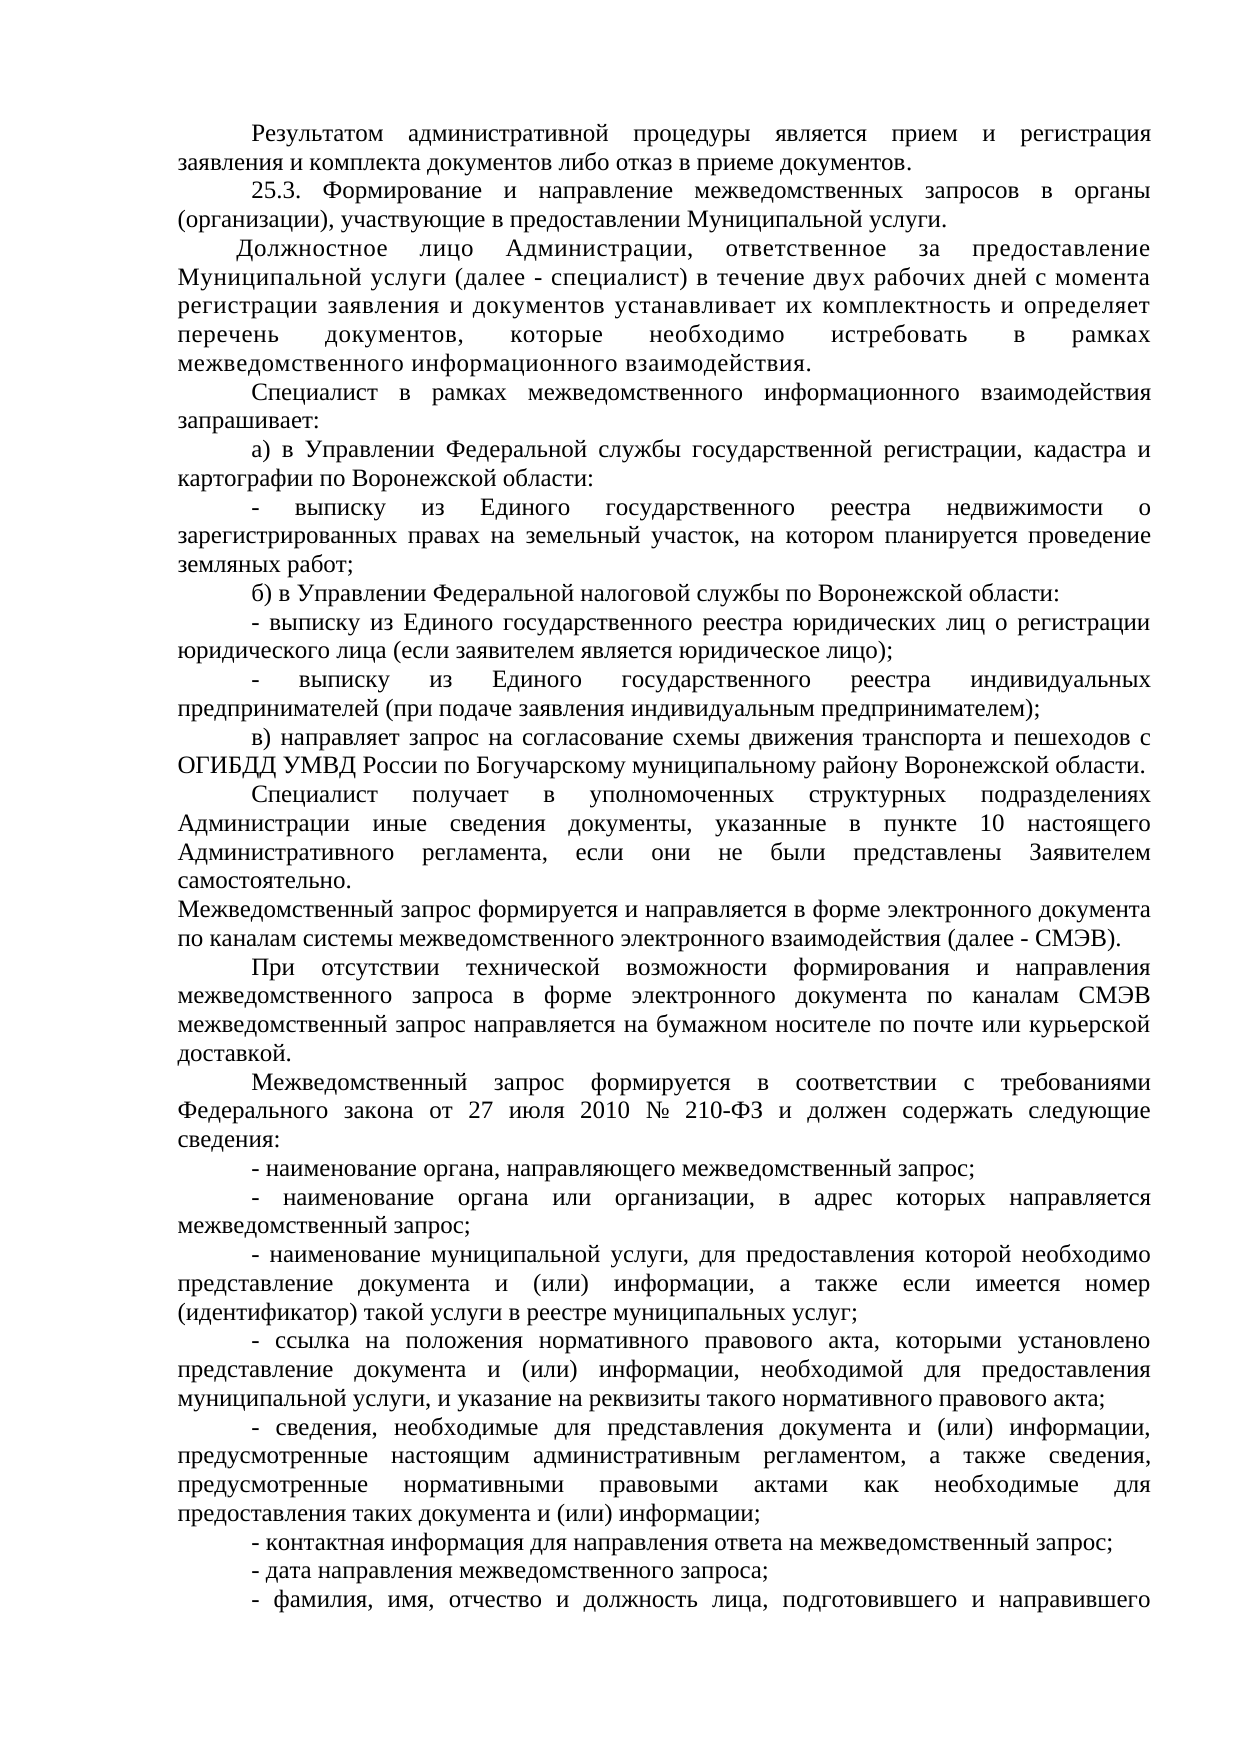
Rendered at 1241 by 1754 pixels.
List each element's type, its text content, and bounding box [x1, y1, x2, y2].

text При отсутствии технической возможности формирования и направления межведомственного запроса в форме электронного документа по каналам СМЭВ межведомственный запрос направляется на бумажном носителе по почте или курьерской доставкой. [177, 952, 1152, 1067]
text - выписку из Единого государственного реестра недвижимости о зарегистрированных правах на земельный участок, на котором планируется проведение земляных работ; [177, 492, 1152, 578]
list Межведомственный запрос формируется и направляется в форме электронного документа по каналам системы межведомственного электронного взаимодействия (далее - СМЭВ). [177, 894, 1152, 952]
text - наименование органа, направляющего межведомственный запрос; [177, 1153, 1152, 1182]
text - выписку из Единого государственного реестра юридических лиц о регистрации юридического лица (если заявителем является юридическое лицо); [177, 607, 1152, 664]
text Специалист получает в уполномоченных структурных подразделениях Администрации иные сведения документы, указанные в пункте 10 настоящего Административного регламента, если они не были представлены Заявителем самостоятельно. [177, 779, 1152, 894]
text - контактная информация для направления ответа на межведомственный запрос; [177, 1527, 1152, 1556]
text б) в Управлении Федеральной налоговой службы по Воронежской области: [177, 578, 1152, 607]
text Должностное лицо Администрации, ответственное за предоставление Муниципальной услуги (далее - специалист) в течение двух рабочих дней с момента регистрации заявления и документов устанавливает их комплектность и определяет перечень документов, которые необходимо истребовать в рамках межведомственного информационного взаимодействия. [177, 233, 1152, 377]
text Межведомственный запрос формируется в соответствии с требованиями Федерального закона от 27 июля 2010 № 210-ФЗ и должен содержать следующие сведения: [177, 1067, 1152, 1153]
text в) направляет запрос на согласование схемы движения транспорта и пешеходов с ОГИБДД УМВД России по Богучарскому муниципальному району Воронежской области. [177, 722, 1152, 779]
text 25.3. Формирование и направление межведомственных запросов в органы (организации), участвующие в предоставлении Муниципальной услуги. [177, 176, 1152, 233]
text Специалист в рамках межведомственного информационного взаимодействия запрашивает: [177, 377, 1152, 434]
text - дата направления межведомственного запроса; [177, 1556, 1152, 1584]
text - выписку из Единого государственного реестра индивидуальных предпринимателей (при подаче заявления индивидуальным предпринимателем); [177, 664, 1152, 722]
text а) в Управлении Федеральной службы государственной регистрации, кадастра и картографии по Воронежской области: [177, 434, 1152, 492]
text Результатом административной процедуры является прием и регистрация заявления и комплекта документов либо отказ в приеме документов. [177, 118, 1152, 176]
text - сведения, необходимые для представления документа и (или) информации, предусмотренные настоящим административным регламентом, а также сведения, предусмотренные нормативными правовыми актами как необходимые для предоставления таких документа и (или) информации; [177, 1412, 1152, 1527]
text - наименование органа или организации, в адрес которых направляется межведомственный запрос; [177, 1182, 1152, 1239]
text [177, 1584, 1152, 1613]
text - ссылка на положения нормативного правового акта, которыми установлено представление документа и (или) информации, необходимой для предоставления муниципальной услуги, и указание на реквизиты такого нормативного правового акта; [177, 1326, 1152, 1412]
text - наименование муниципальной услуги, для предоставления которой необходимо представление документа и (или) информации, а также если имеется номер (идентификатор) такой услуги в реестре муниципальных услуг; [177, 1239, 1152, 1326]
